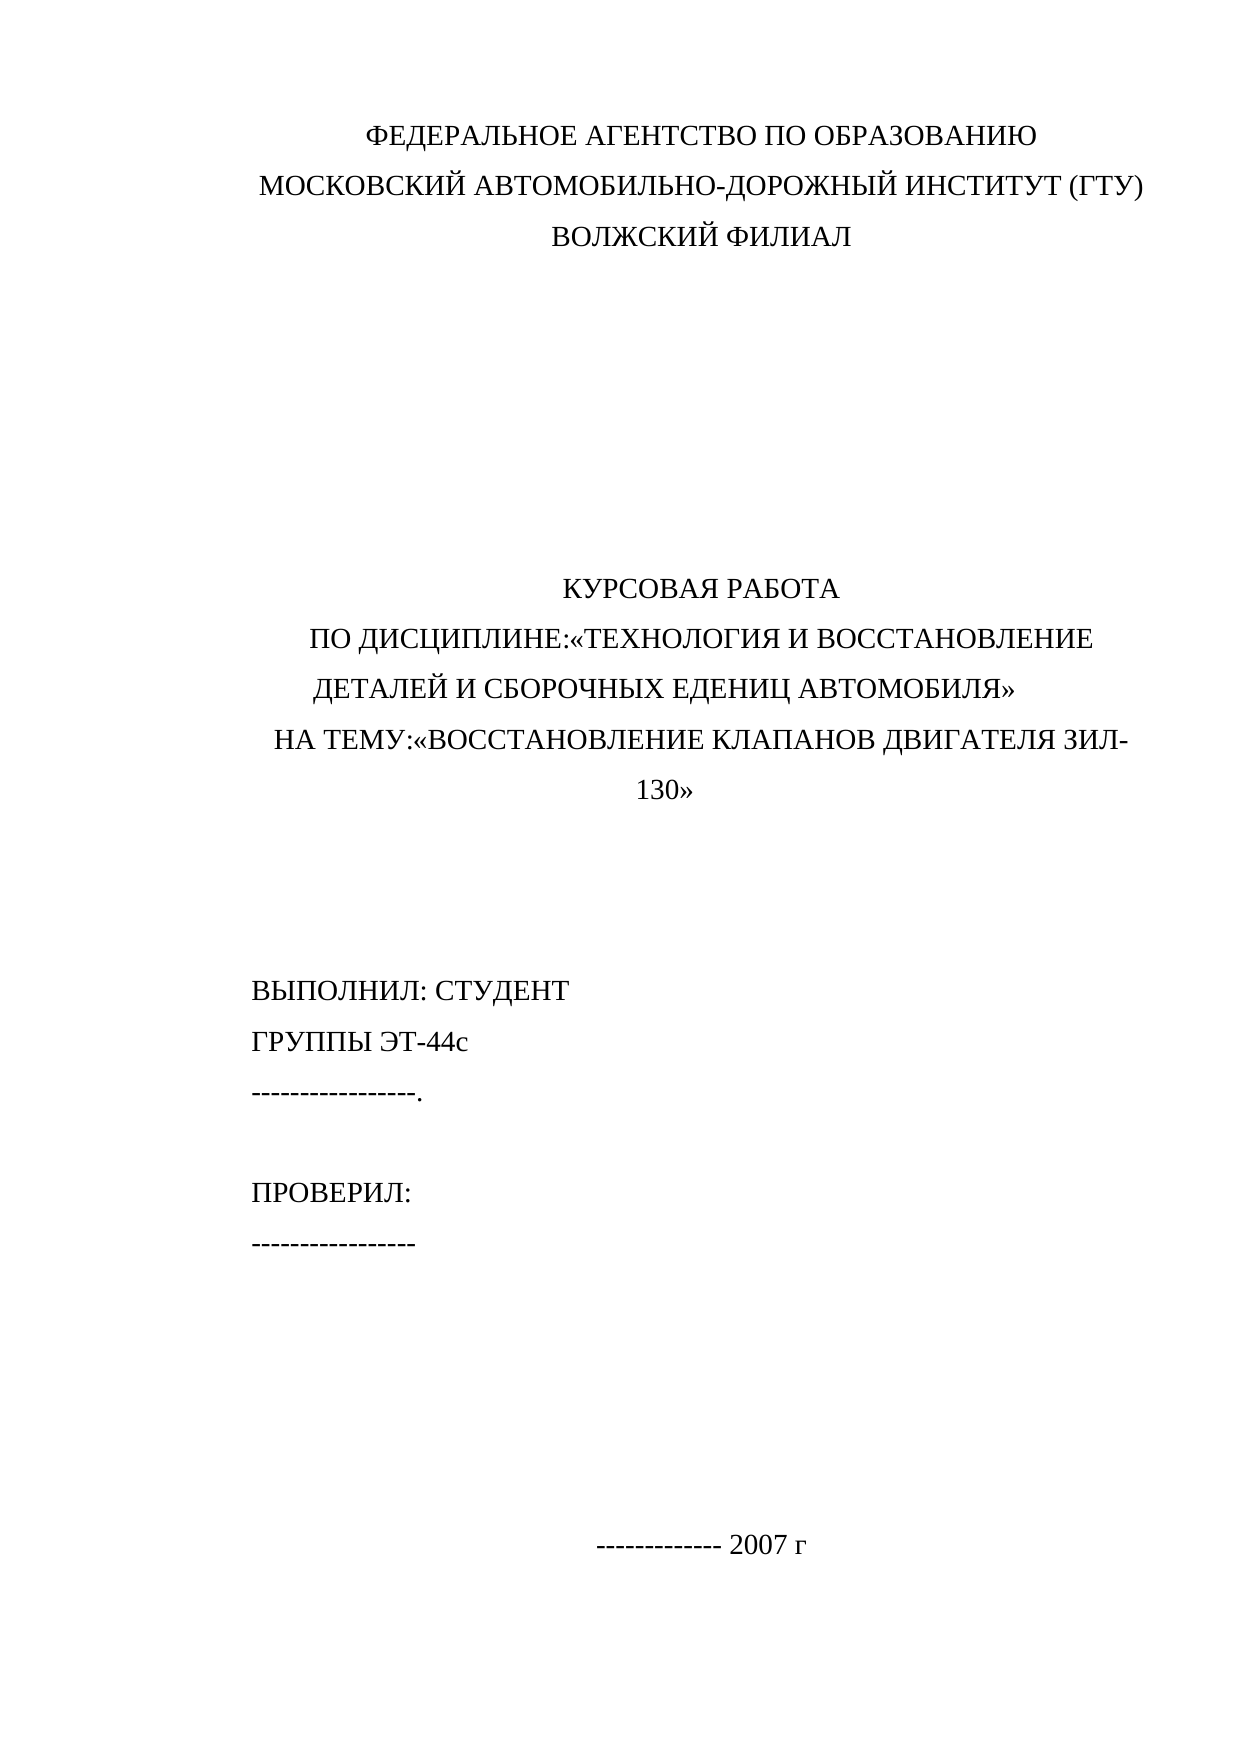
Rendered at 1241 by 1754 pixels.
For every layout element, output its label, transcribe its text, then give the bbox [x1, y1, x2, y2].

text ГРУППЫ ЭТ-44с [177, 1024, 1152, 1057]
text НА ТЕМУ׃ «ВОССТАНОВЛЕНИЕ КЛАПАНОВ ДВИГАТЕЛЯ ЗИЛ-130» [177, 722, 1152, 806]
text ФЕДЕРАЛЬНОЕ АГЕНТСТВО ПО ОБРАЗОВАНИЮ [177, 118, 1152, 152]
text -----------------. [177, 1074, 1152, 1108]
text ----------------- [177, 1225, 1152, 1258]
text ------------- 2007 г [177, 1527, 1152, 1560]
text ВЫПОЛНИЛ: СТУДЕНТ [177, 973, 1152, 1007]
text ВОЛЖСКИЙ ФИЛИАЛ [177, 219, 1152, 252]
text КУРСОВАЯ РАБОТА [177, 571, 1152, 604]
text ПРОВЕРИЛ: [177, 1175, 1152, 1208]
text ПО ДИСЦИПЛИНЕ׃ «ТЕХНОЛОГИЯ И ВОССТАНОВЛЕНИЕ ДЕТАЛЕЙ И СБОРОЧНЫХ ЕДЕНИЦ АВТОМОБИЛЯ» [177, 621, 1152, 705]
text МОСКОВСКИЙ АВТОМОБИЛЬНО-ДОРОЖНЫЙ ИНСТИТУТ (ГТУ) [177, 168, 1152, 202]
